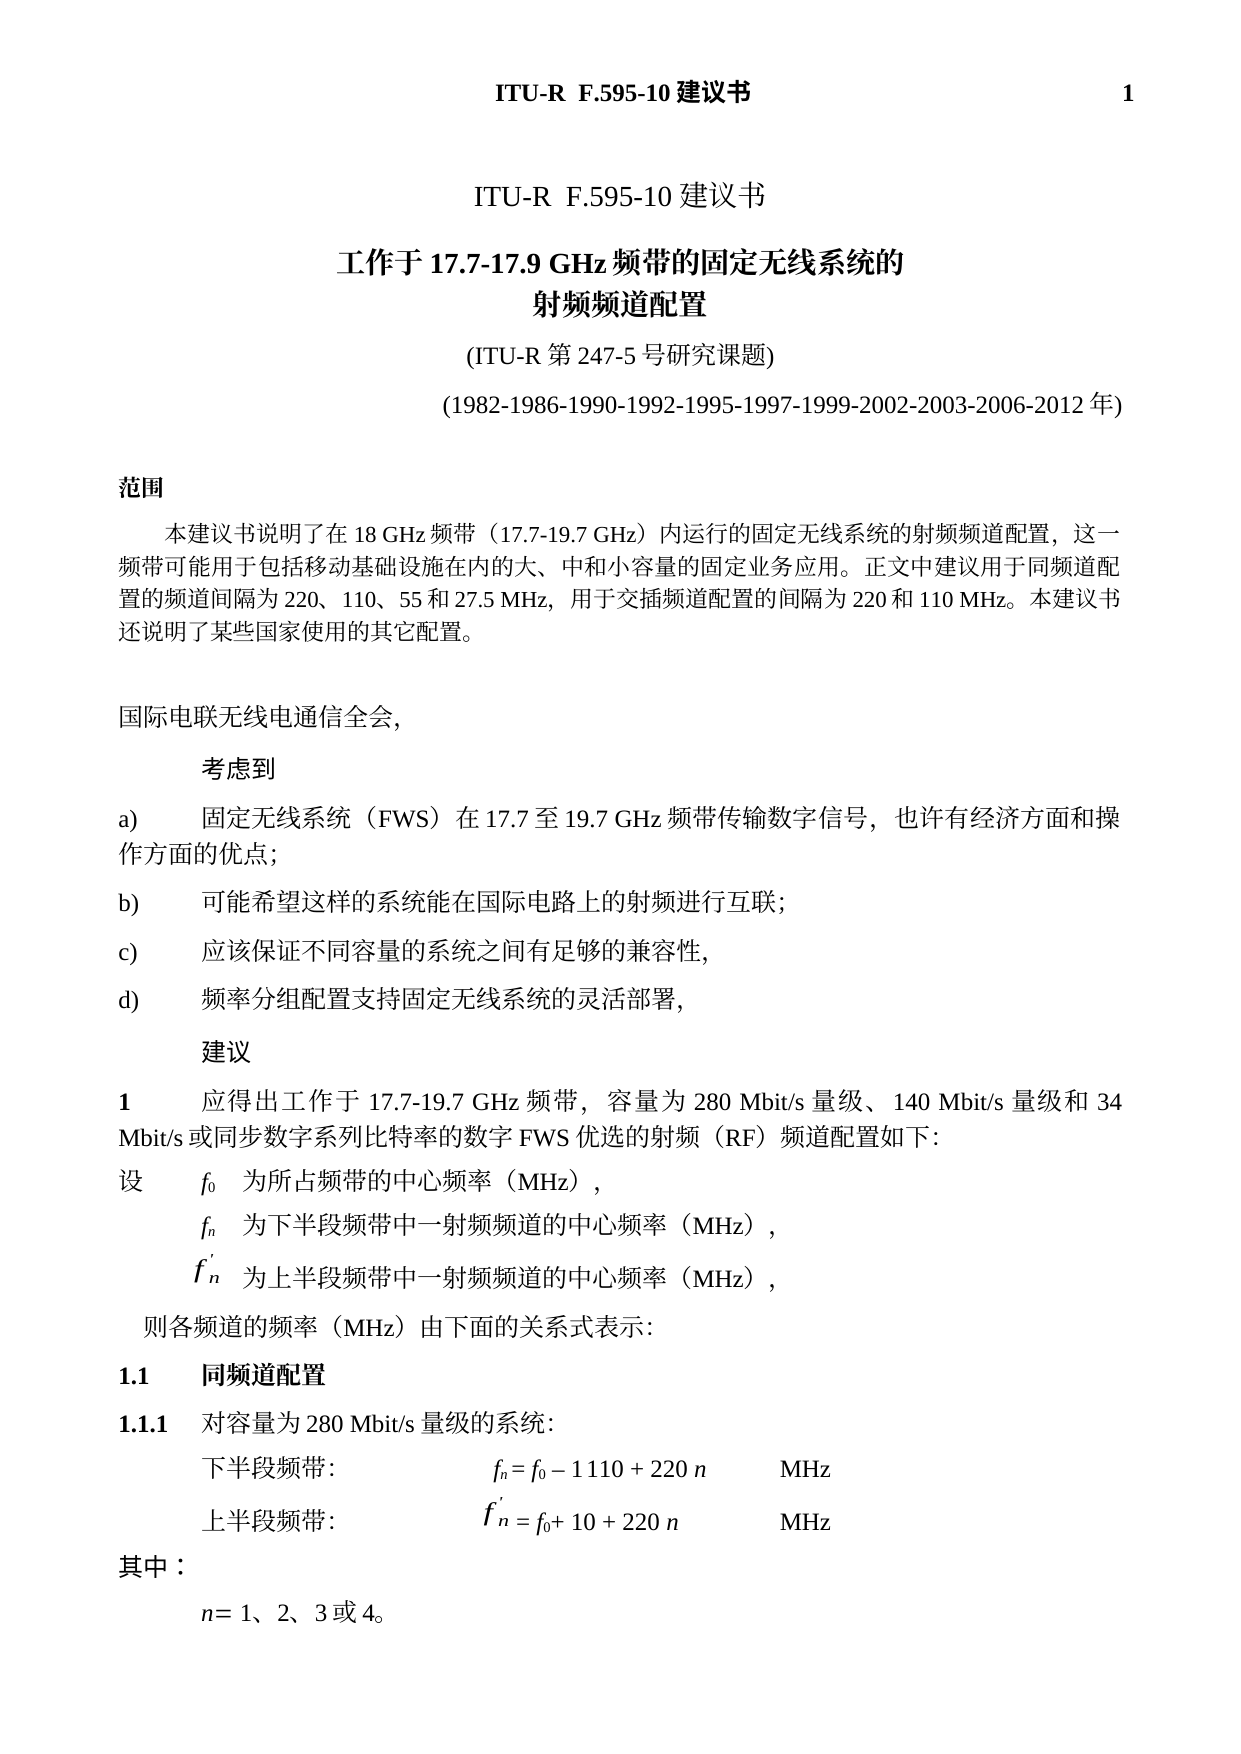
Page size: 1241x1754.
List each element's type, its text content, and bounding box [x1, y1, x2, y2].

text 设 f0 为所占频带的中心频率（MHz）， [118, 1161, 1122, 1197]
text 则各频道的频率（MHz）由下面的关系式表示： [118, 1307, 1122, 1343]
text n 1、2、3或4。 [118, 1592, 1122, 1628]
text (1982-1986-1990-1992-1995-1997-1999-2002-2003-2006-2012年) [118, 384, 1122, 420]
text c) 应该保证不同容量的系统之间有足够的兼容性， [118, 931, 1122, 967]
text 下半段频带： fn = f0 – 1 110 + 220 n MHz [118, 1448, 1122, 1484]
text (ITU-R 第247-5号研究课题) [118, 336, 1122, 372]
text 1.1 同频道配置 [118, 1356, 1122, 1392]
title 国际电联无线电通信全会， [118, 697, 1122, 733]
text 本建议书说明了在18 GHz频带（17.7-19.7 GHz）内运行的固定无线系统的射频频道配置，这一频带可能用于包括移动基础设施在内的大、中和小容量的固定业务应用。正文中建议用于同频道配置的频道间隔为220、110、55和27.5 MHz，用于交插频道配置的间隔为220和110 MHz。本建议书还说明了某些国家使用的其它配置。 [118, 516, 1122, 647]
text d) 频率分组配置支持固定无线系统的灵活部署， [118, 980, 1122, 1016]
text a) 固定无线系统（FWS）在17.7至19.7 GHz频带传输数字信号，也许有经济方面和操作方面的优点； [118, 799, 1122, 871]
text 其中： [118, 1550, 1122, 1584]
text 建议 [201, 1032, 1122, 1069]
text fn 为下半段频带中一射频频道的中心频率（MHz）， [118, 1206, 1122, 1242]
text 1 应得出工作于17.7-19.7 GHz频带，容量为280 Mbit/s量级、140 Mbit/s量级和34 Mbit/s或同步数字系列比特率的数字FWS优选的射频（RF）频道配置如下： [118, 1081, 1122, 1153]
text 对容量为280 Mbit/s量级的系统： [118, 1404, 1122, 1440]
text b) 可能希望这样的系统能在国际电路上的射频进行互联； [118, 883, 1122, 919]
text 为上半段频带中一射频频道的中心频率（MHz）， [118, 1250, 1122, 1295]
text 考虑到 [201, 750, 1122, 786]
text ITU-R F.595-10 建议书 [118, 173, 1122, 214]
subtitle 范围 [118, 470, 1122, 503]
title 工作于17.7-17.9 GHz频带的固定无线系统的 射频频道配置 [118, 239, 1122, 323]
text 上半段频带： = f0+ 10 + 220 n MHz [118, 1493, 1122, 1537]
